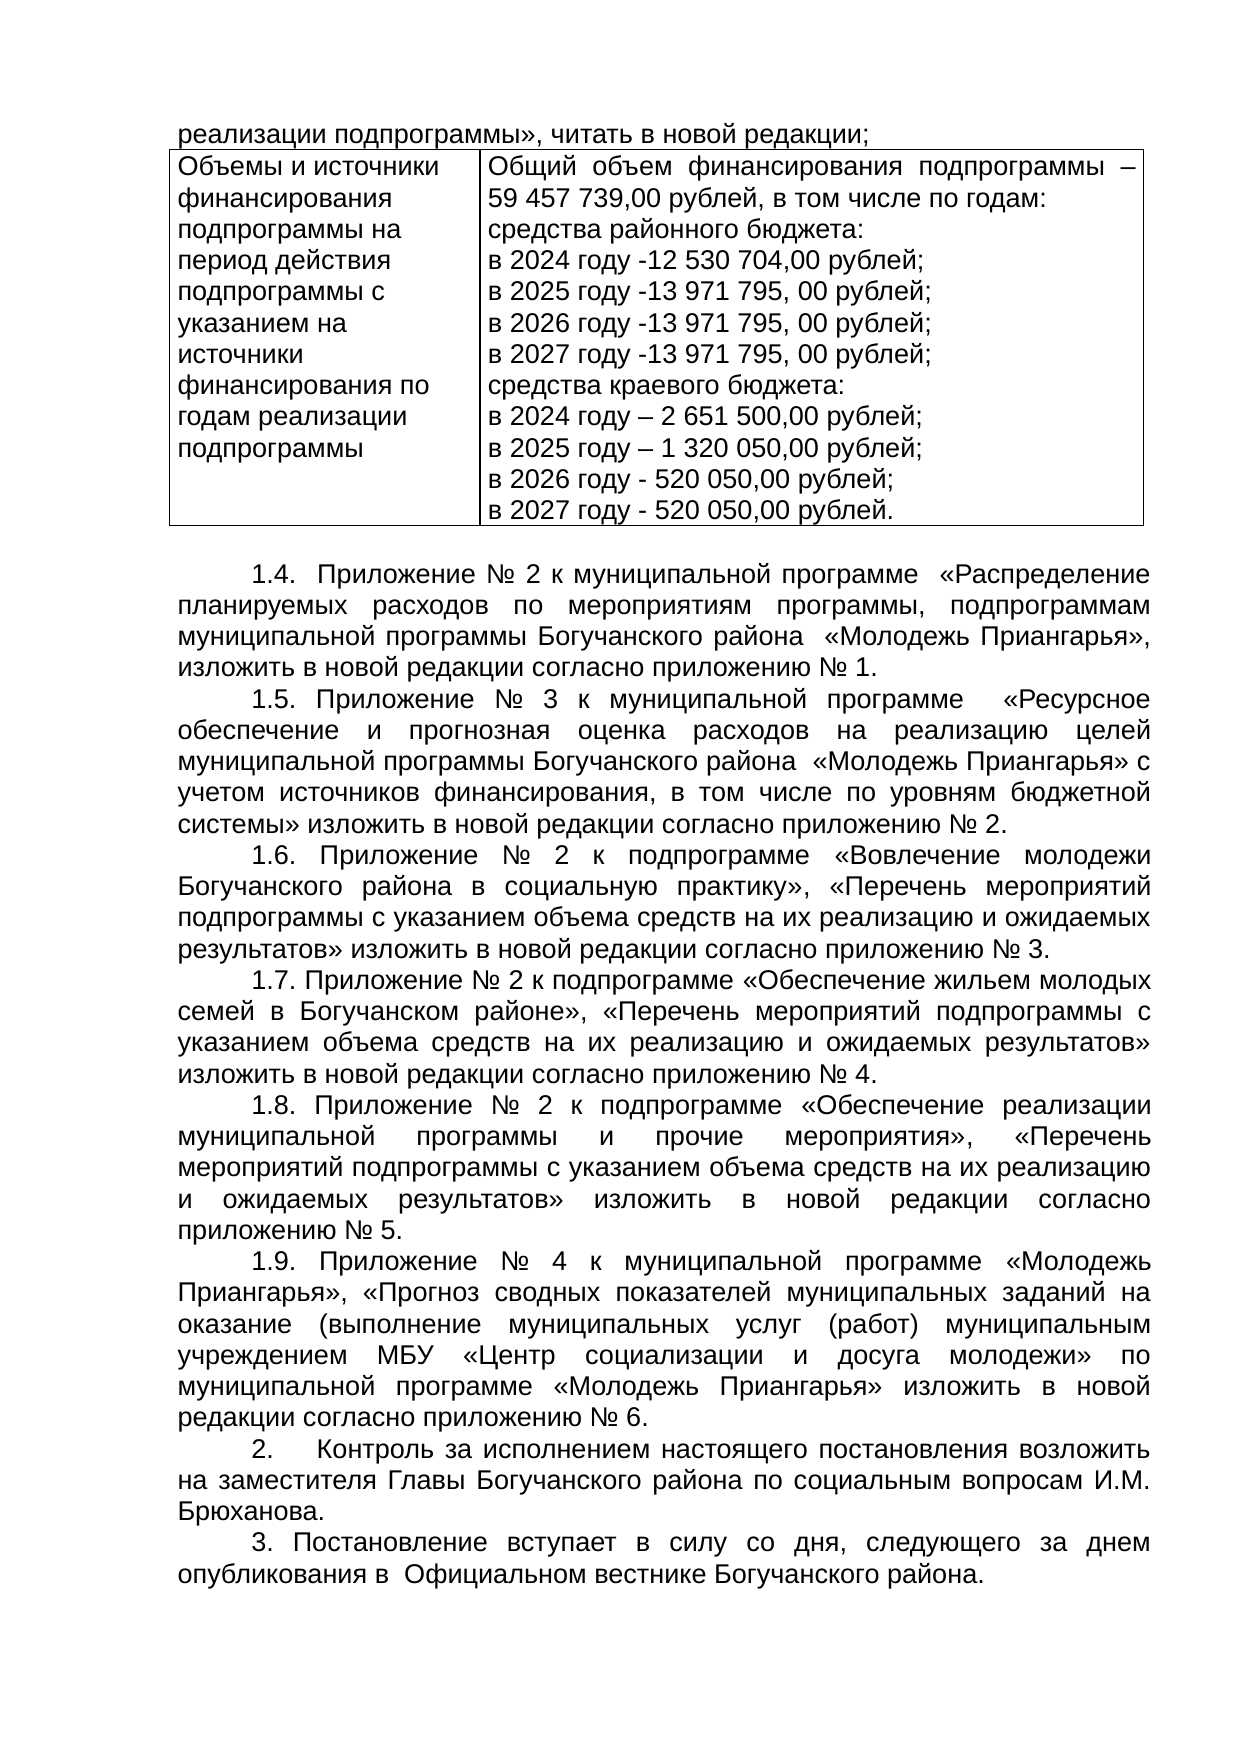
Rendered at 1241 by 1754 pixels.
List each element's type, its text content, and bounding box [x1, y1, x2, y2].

text 1.4. Приложение № 2 к муниципальной программе «Распределение планируемых расходов по мероприятиям программы, подпрограммам муниципальной программы Богучанского района «Молодежь Приангарья», изложить в новой редакции согласно приложению № 1. [177, 558, 1152, 683]
text 1.7. Приложение № 2 к подпрограмме «Обеспечение жильем молодых семей в Богучанском районе», «Перечень мероприятий подпрограммы с указанием объема средств на их реализацию и ожидаемых результатов» изложить в новой редакции согласно приложению № 4. [177, 964, 1152, 1089]
text 1.8. Приложение № 2 к подпрограмме «Обеспечение реализации муниципальной программы и прочие мероприятия», «Перечень мероприятий подпрограммы с указанием объема средств на их реализацию и ожидаемых результатов» изложить в новой редакции согласно приложению № 5. [177, 1089, 1152, 1245]
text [177, 118, 1152, 149]
text 3. Постановление вступает в силу со дня, следующего за днем опубликования в Официальном вестнике Богучанского района. [177, 1526, 1152, 1589]
table_header Общий объем финансирования подпрограммы – 59 457 739,00 рублей, в том числе по годам: средства районного бюджета: в 2024 году -12 530 704,00 рублей; в 2025 году -13 971 795, 00 рублей; в 2026 году -13 971 795, 00 рублей; в 2027 году -13 971 795, 00 рублей; средства краевого бюджета: в 2024 году – 2 651 500,00 рублей; в 2025 году – 1 320 050,00 рублей; в 2026 году - 520 050,00 рублей; в 2027 году - 520 050,00 рублей. [481, 150, 1143, 525]
text 1.5. Приложение № 3 к муниципальной программе «Ресурсное обеспечение и прогнозная оценка расходов на реализацию целей муниципальной программы Богучанского района «Молодежь Приангарья» с учетом источников финансирования, в том числе по уровням бюджетной системы» изложить в новой редакции согласно приложению № 2. [177, 683, 1152, 839]
text 1.6. Приложение № 2 к подпрограмме «Вовлечение молодежи Богучанского района в социальную практику», «Перечень мероприятий подпрограммы с указанием объема средств на их реализацию и ожидаемых результатов» изложить в новой редакции согласно приложению № 3. [177, 839, 1152, 964]
text 2. Контроль за исполнением настоящего постановления возложить на заместителя Главы Богучанского района по социальным вопросам И.М. Брюханова. [177, 1433, 1152, 1526]
text 1.9. Приложение № 4 к муниципальной программе «Молодежь Приангарья», «Прогноз сводных показателей муниципальных заданий на оказание (выполнение муниципальных услуг (работ) муниципальным учреждением МБУ «Центр социализации и досуга молодежи» по муниципальной программе «Молодежь Приангарья» изложить в новой редакции согласно приложению № 6. [177, 1245, 1152, 1433]
